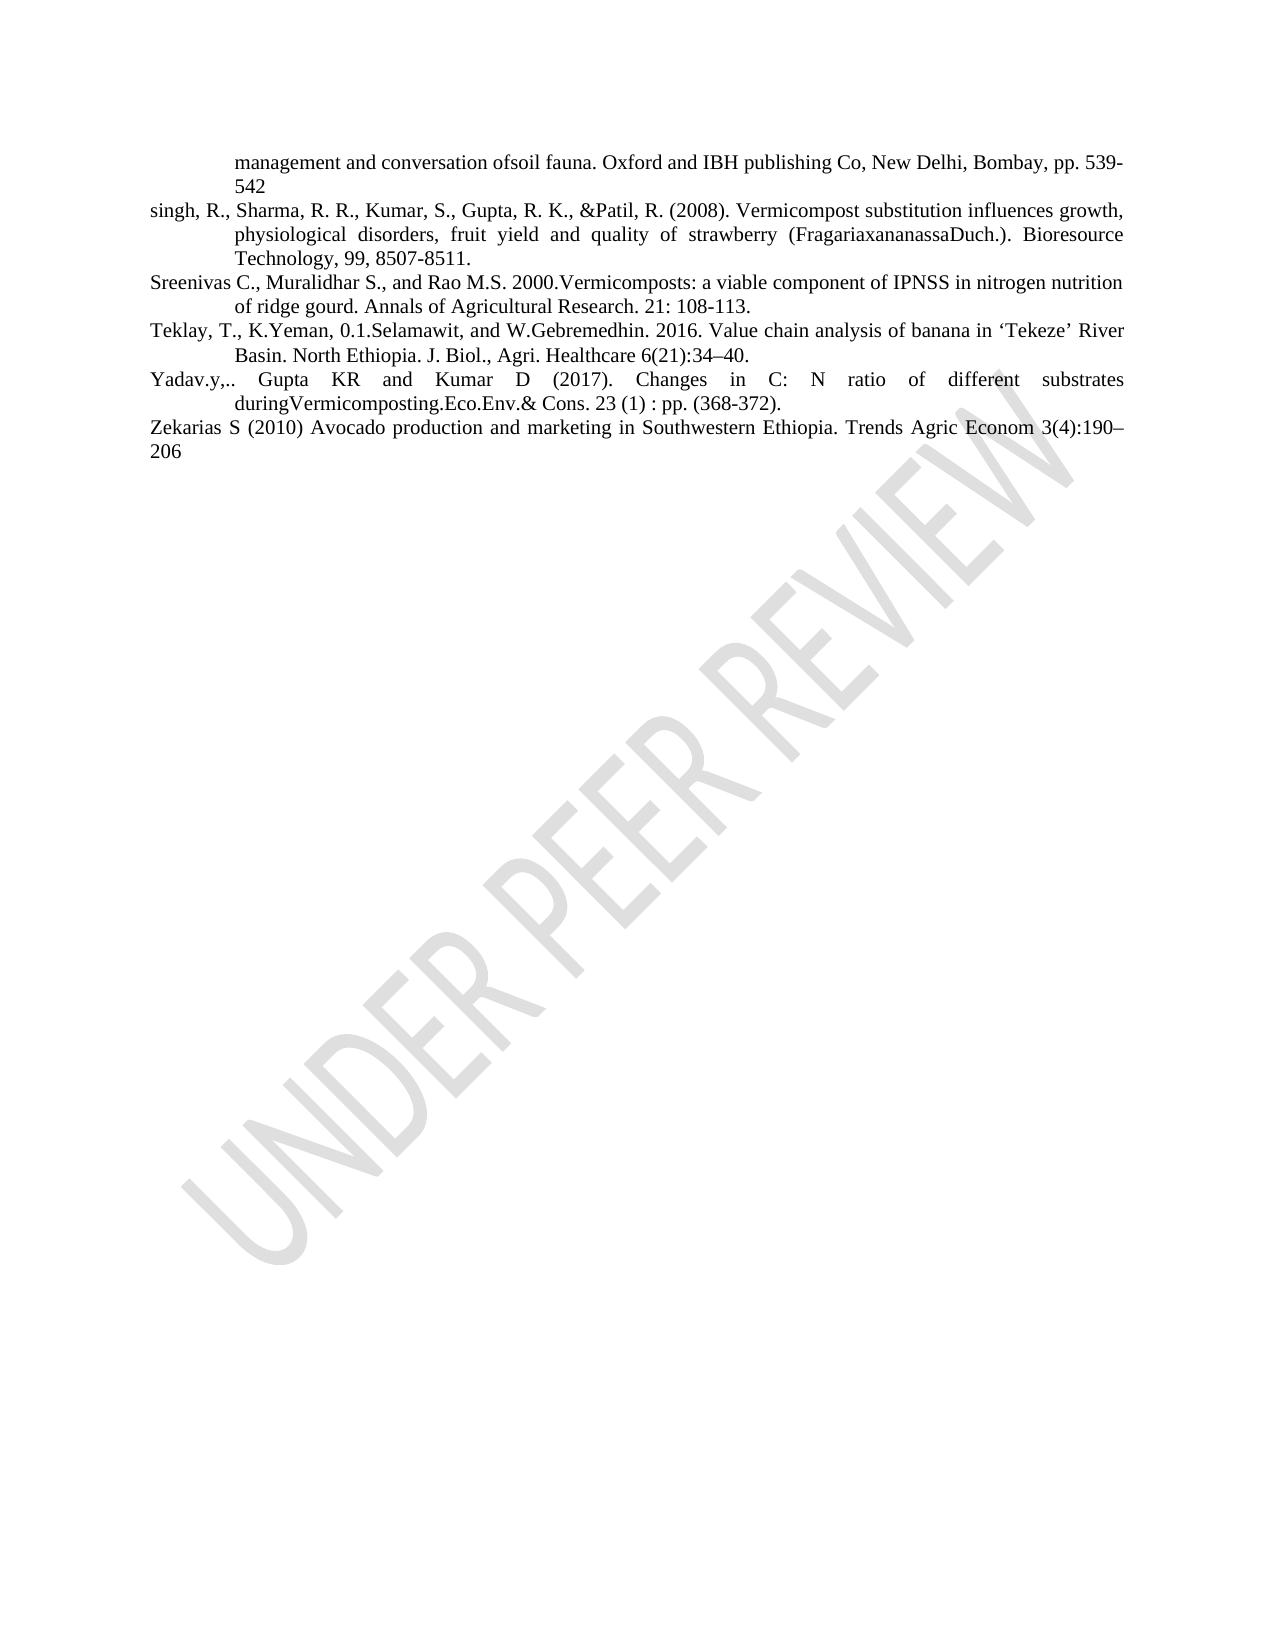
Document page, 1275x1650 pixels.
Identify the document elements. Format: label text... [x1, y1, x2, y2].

text Zekarias S (2010) Avocado production and marketing in Southwestern Ethiopia. Trends Agric Econom 3(4):190–206 [150, 415, 1125, 463]
text Teklay, T., K.Yeman, 0.1.Selamawit, and W.Gebremedhin. 2016. Value chain analysis of banana in ‘Tekeze’ River Basin. North Ethiopia. J. Biol., Agri. Healthcare 6(21):34–40. [150, 318, 1125, 367]
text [150, 150, 1125, 198]
text Yadav.y,.. Gupta KR and Kumar D (2017). Changes in C: N ratio of different substrates duringVermicomposting.Eco.Env.& Cons. 23 (1) : pp. (368-372). [150, 367, 1125, 415]
text singh, R., Sharma, R. R., Kumar, S., Gupta, R. K., &Patil, R. (2008). Vermicompost substitution influences growth, physiological disorders, fruit yield and quality of strawberry (FragariaxananassaDuch.). Bioresource Technology, 99, 8507-8511. [150, 198, 1125, 270]
text Sreenivas C., Muralidhar S., and Rao M.S. 2000.Vermicomposts: a viable component of IPNSS in nitrogen nutrition of ridge gourd. Annals of Agricultural Research. 21: 108-113. [150, 270, 1125, 318]
